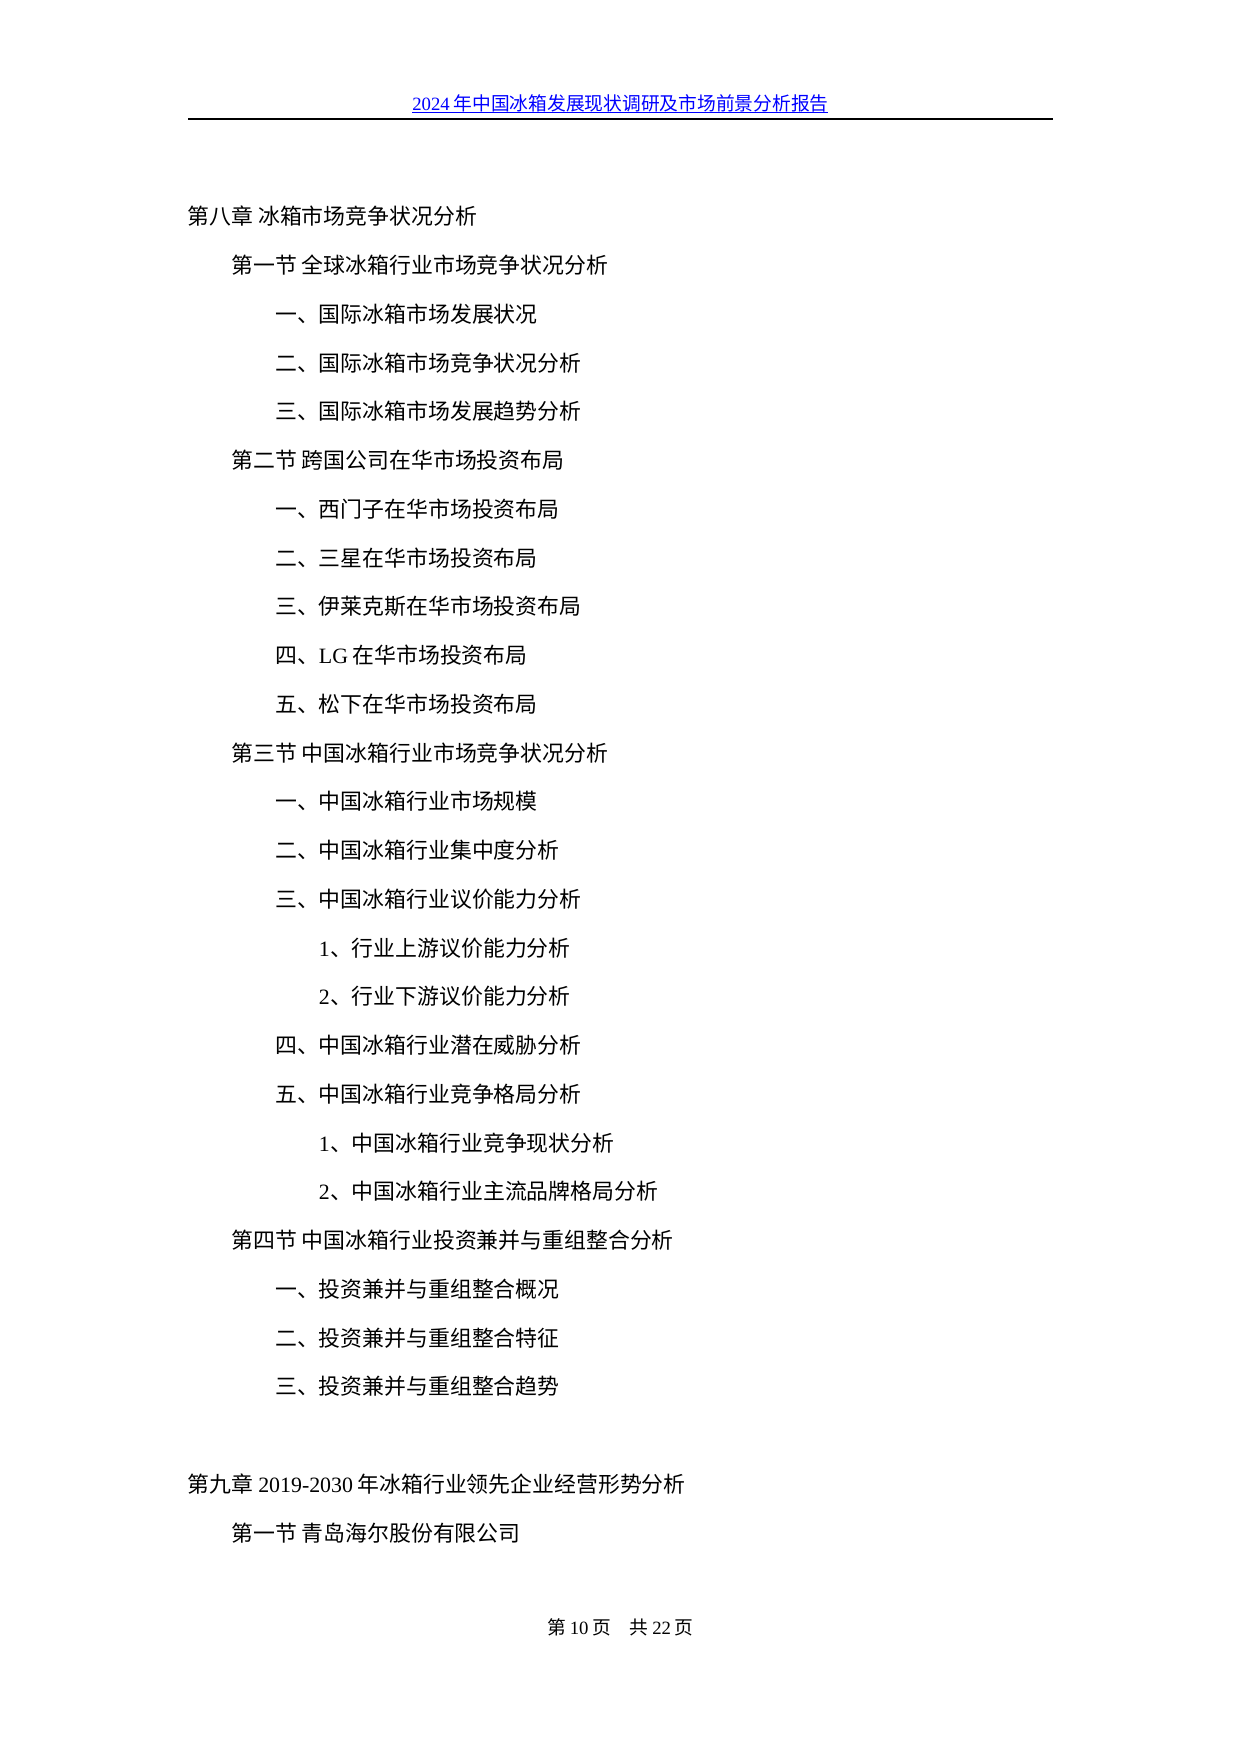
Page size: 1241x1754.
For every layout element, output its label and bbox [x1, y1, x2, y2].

text [187, 150, 1053, 1548]
